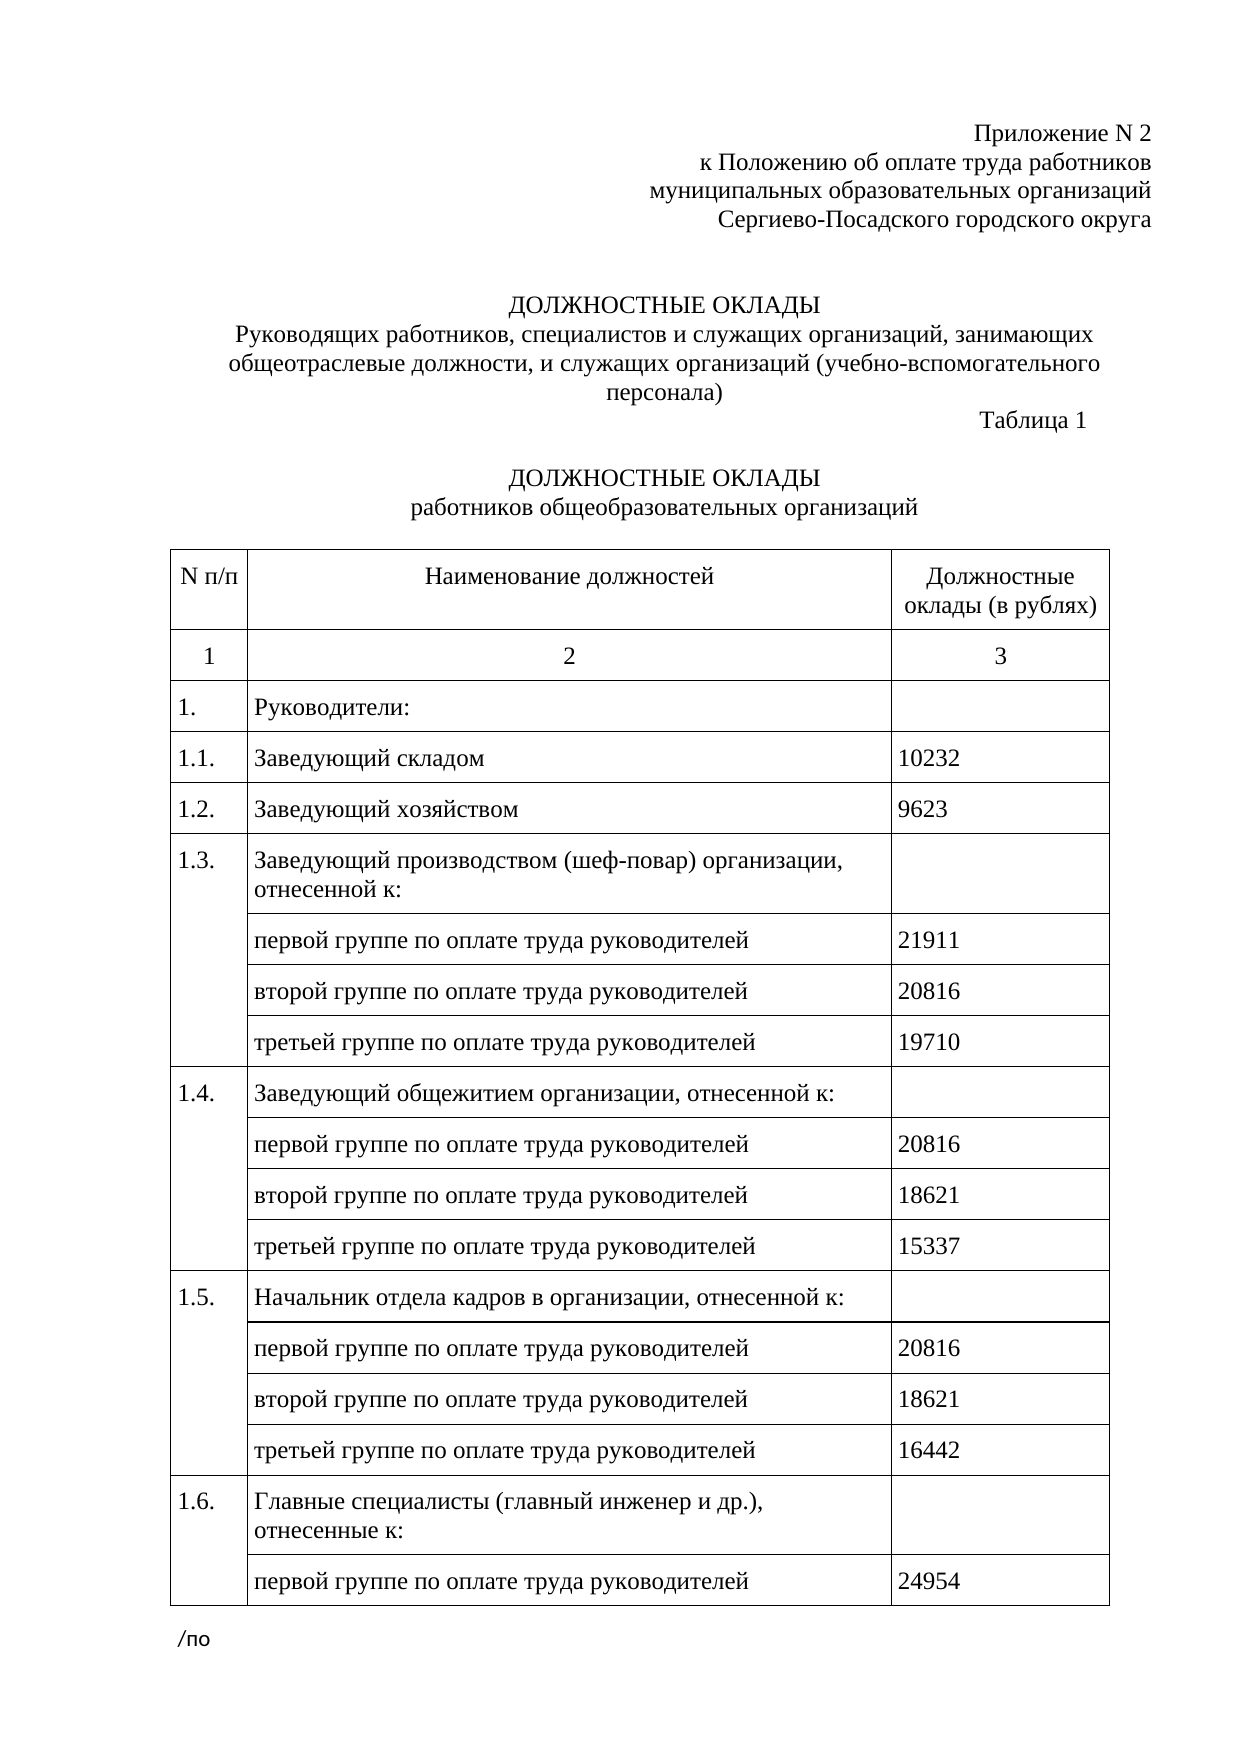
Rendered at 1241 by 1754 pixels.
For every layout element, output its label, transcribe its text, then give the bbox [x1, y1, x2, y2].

table_cell [892, 681, 1109, 731]
table_cell третьей группе по оплате труда руководителей [248, 1220, 891, 1270]
table_cell 18621 [892, 1169, 1109, 1219]
table_cell 1.6. [171, 1476, 247, 1605]
table_cell 3 [892, 630, 1109, 680]
table_cell [892, 1067, 1109, 1117]
table_cell 18621 [892, 1374, 1109, 1423]
table_cell 20816 [892, 965, 1109, 1015]
table_header Должностные оклады (в рублях) [892, 550, 1109, 629]
table_cell Начальник отдела кадров в организации, отнесенной к: [248, 1271, 891, 1321]
table_cell первой группе по оплате труда руководителей [248, 1555, 891, 1605]
table_cell первой группе по оплате труда руководителей [248, 1323, 891, 1372]
text муниципальных образовательных организаций [177, 176, 1152, 204]
title Таблица 1 [841, 406, 1152, 434]
table_cell 1. [171, 681, 247, 731]
table_cell второй группе по оплате труда руководителей [248, 1374, 891, 1423]
table_cell 1.1. [171, 732, 247, 782]
table_cell 16442 [892, 1425, 1109, 1474]
table_cell 20816 [892, 1118, 1109, 1168]
table_cell 1.2. [171, 783, 247, 833]
table_cell второй группе по оплате труда руководителей [248, 1169, 891, 1219]
table_header N п/п [171, 550, 247, 629]
table_cell Заведующий общежитием организации, отнесенной к: [248, 1067, 891, 1117]
text Сергиево-Посадского городского округа [177, 204, 1152, 233]
table_cell первой группе по оплате труда руководителей [248, 1118, 891, 1168]
table_cell третьей группе по оплате труда руководителей [248, 1016, 891, 1066]
text Приложение N 2 [177, 118, 1152, 147]
title ДОЛЖНОСТНЫЕ ОКЛАДЫ [177, 463, 1152, 492]
table_cell 1.4. [171, 1067, 247, 1270]
table_cell Заведующий производством (шеф-повар) организации, отнесенной к: [248, 834, 891, 913]
table_cell Заведующий складом [248, 732, 891, 782]
table_cell 10232 [892, 732, 1109, 782]
table_cell 21911 [892, 914, 1109, 964]
table_cell первой группе по оплате труда руководителей [248, 914, 891, 964]
text к Положению об оплате труда работников [177, 147, 1152, 176]
table_cell 1.5. [171, 1271, 247, 1474]
table_cell 1.3. [171, 834, 247, 1066]
title работников общеобразовательных организаций [177, 492, 1152, 521]
table_cell второй группе по оплате труда руководителей [248, 965, 891, 1015]
title ДОЛЖНОСТНЫЕ ОКЛАДЫ [177, 291, 1152, 319]
table_cell [892, 1476, 1109, 1554]
table_cell 19710 [892, 1016, 1109, 1066]
table_cell 2 [248, 630, 891, 680]
table_cell 15337 [892, 1220, 1109, 1270]
table_cell 20816 [892, 1323, 1109, 1372]
title Руководящих работников, специалистов и служащих организаций, занимающих общеотраслевые должности, и служащих организаций (учебно-вспомогательного персонала) [177, 319, 1152, 406]
table_cell [892, 1271, 1109, 1321]
table_cell [892, 834, 1109, 913]
table_cell 24954 [892, 1555, 1109, 1605]
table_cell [248, 1425, 891, 1474]
table_cell 9623 [892, 783, 1109, 833]
table_cell 1 [171, 630, 247, 680]
table_cell Заведующий хозяйством [248, 783, 891, 833]
table_cell Главные специалисты (главный инженер и др.), отнесенные к: [248, 1476, 891, 1554]
table_header Наименование должностей [248, 550, 891, 629]
table_cell Руководители: [248, 681, 891, 731]
